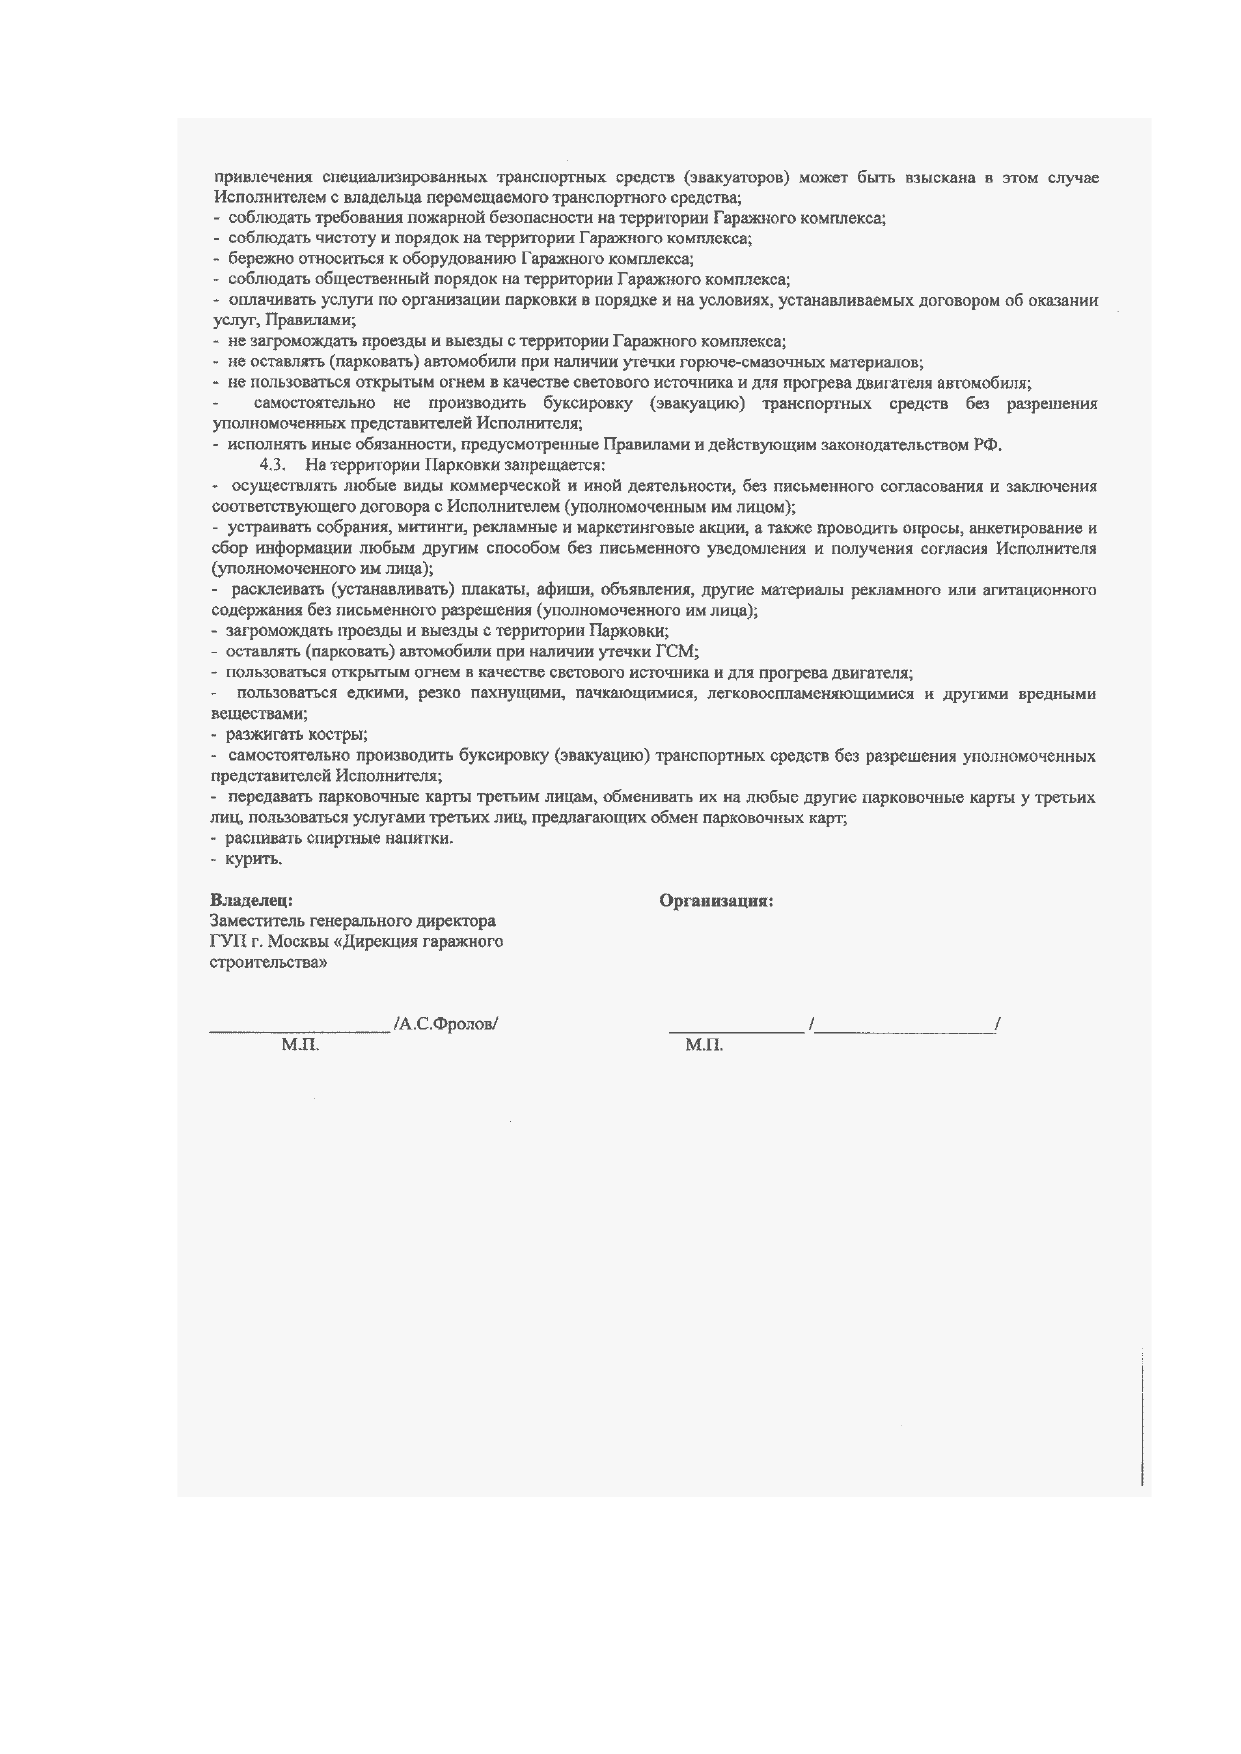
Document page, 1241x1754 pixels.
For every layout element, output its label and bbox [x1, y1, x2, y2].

picture [177, 118, 1152, 1497]
